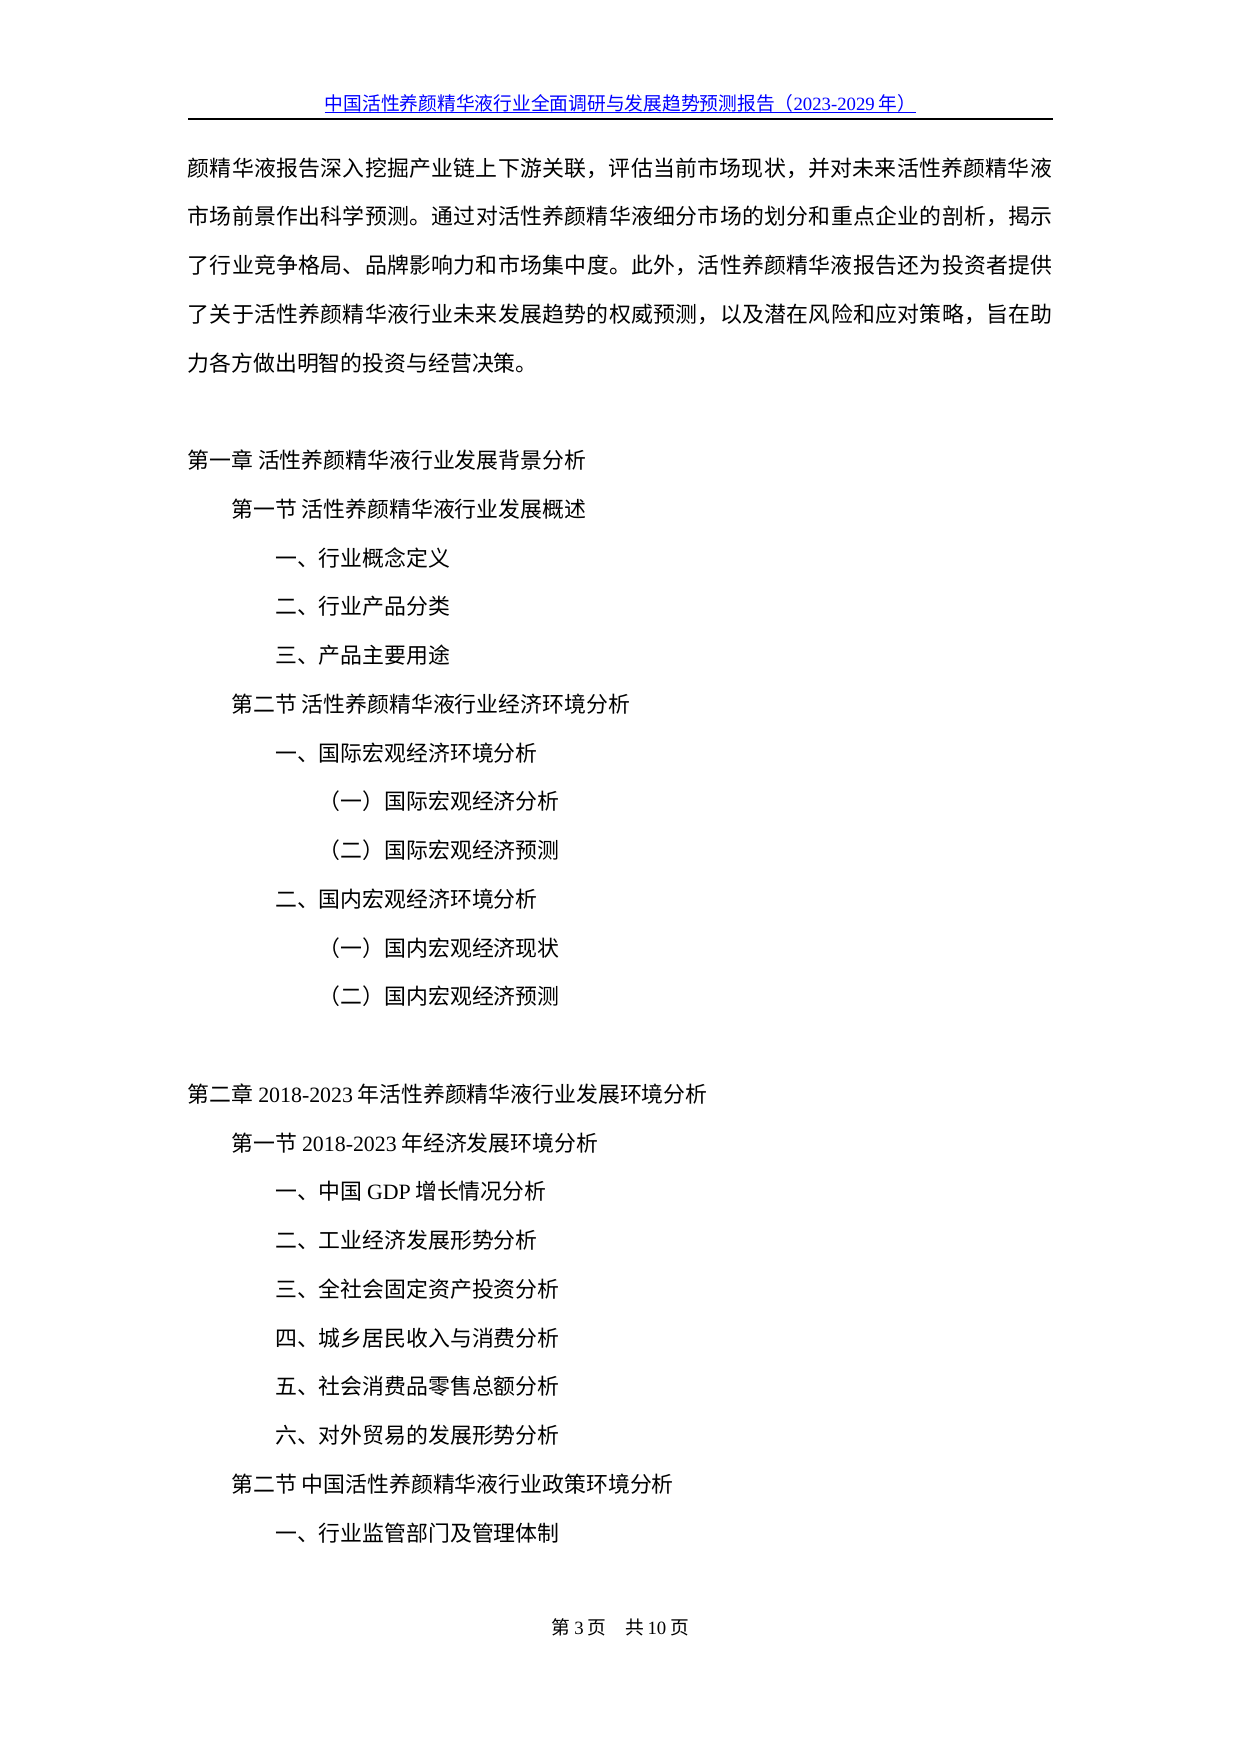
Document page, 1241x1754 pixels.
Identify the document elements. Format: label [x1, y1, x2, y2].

text [187, 150, 1053, 1548]
